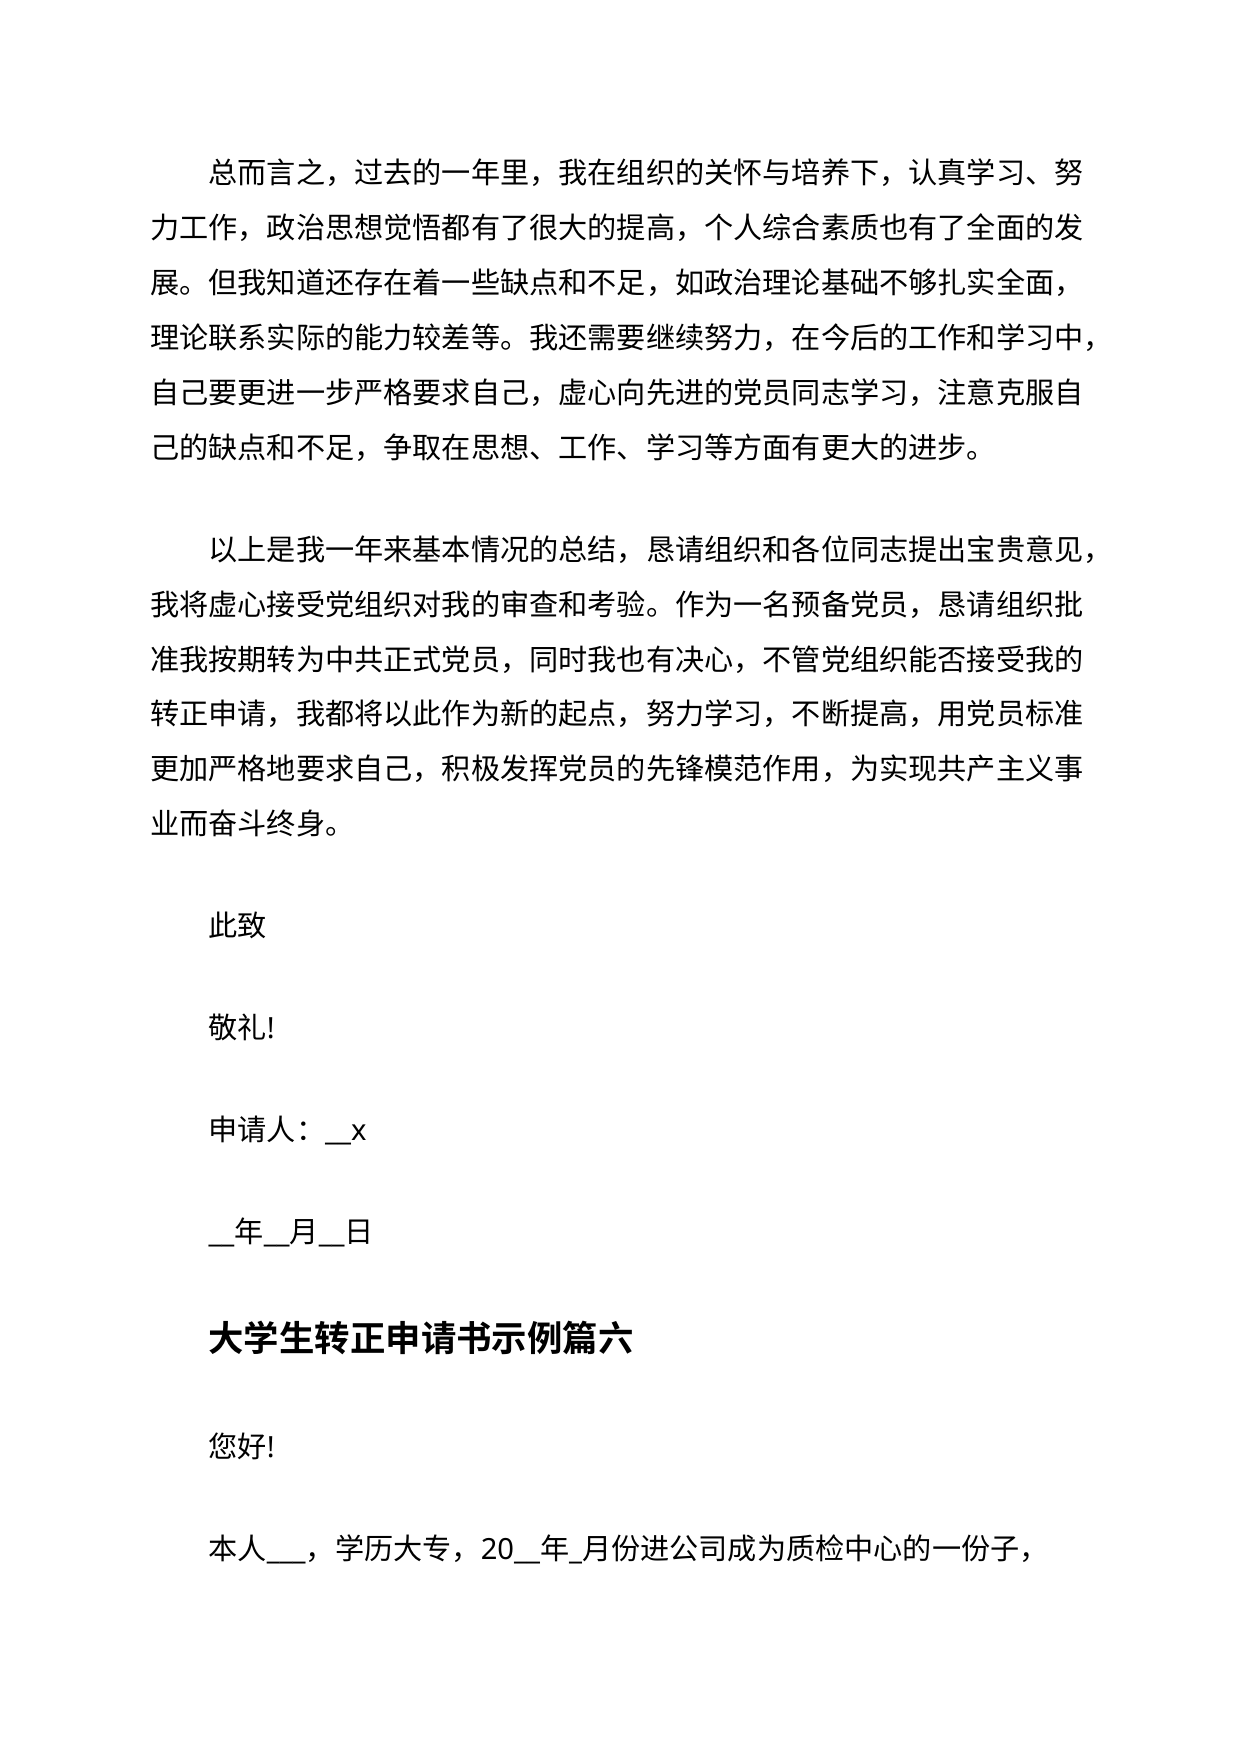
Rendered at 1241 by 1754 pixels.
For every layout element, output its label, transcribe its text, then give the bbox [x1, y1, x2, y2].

text 申请人：__x [150, 1106, 1090, 1149]
text 总而言之，过去的一年里，我在组织的关怀与培养下，认真学习、努力工作，政治思想觉悟都有了很大的提高，个人综合素质也有了全面的发展。但我知道还存在着一些缺点和不足，如政治理论基础不够扎实全面，理论联系实际的能力较差等。我还需要继续努力，在今后的工作和学习中，自己要更进一步严格要求自己，虚心向先进的党员同志学习，注意克服自己的缺点和不足，争取在思想、工作、学习等方面有更大的进步。 [150, 150, 1090, 467]
text 敬礼! [150, 1004, 1090, 1047]
text 以上是我一年来基本情况的总结，恳请组织和各位同志提出宝贵意见，我将虚心接受党组织对我的审查和考验。作为一名预备党员，恳请组织批准我按期转为中共正式党员，同时我也有决心，不管党组织能否接受我的转正申请，我都将以此作为新的起点，努力学习，不断提高，用党员标准更加严格地要求自己，积极发挥党员的先锋模范作用，为实现共产主义事业而奋斗终身。 [150, 526, 1090, 843]
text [150, 1526, 1090, 1568]
text 此致 [150, 902, 1090, 945]
text 大学生转正申请书示例篇六 [150, 1310, 1090, 1361]
text __年__月__日 [150, 1208, 1090, 1251]
text 您好! [150, 1424, 1090, 1466]
